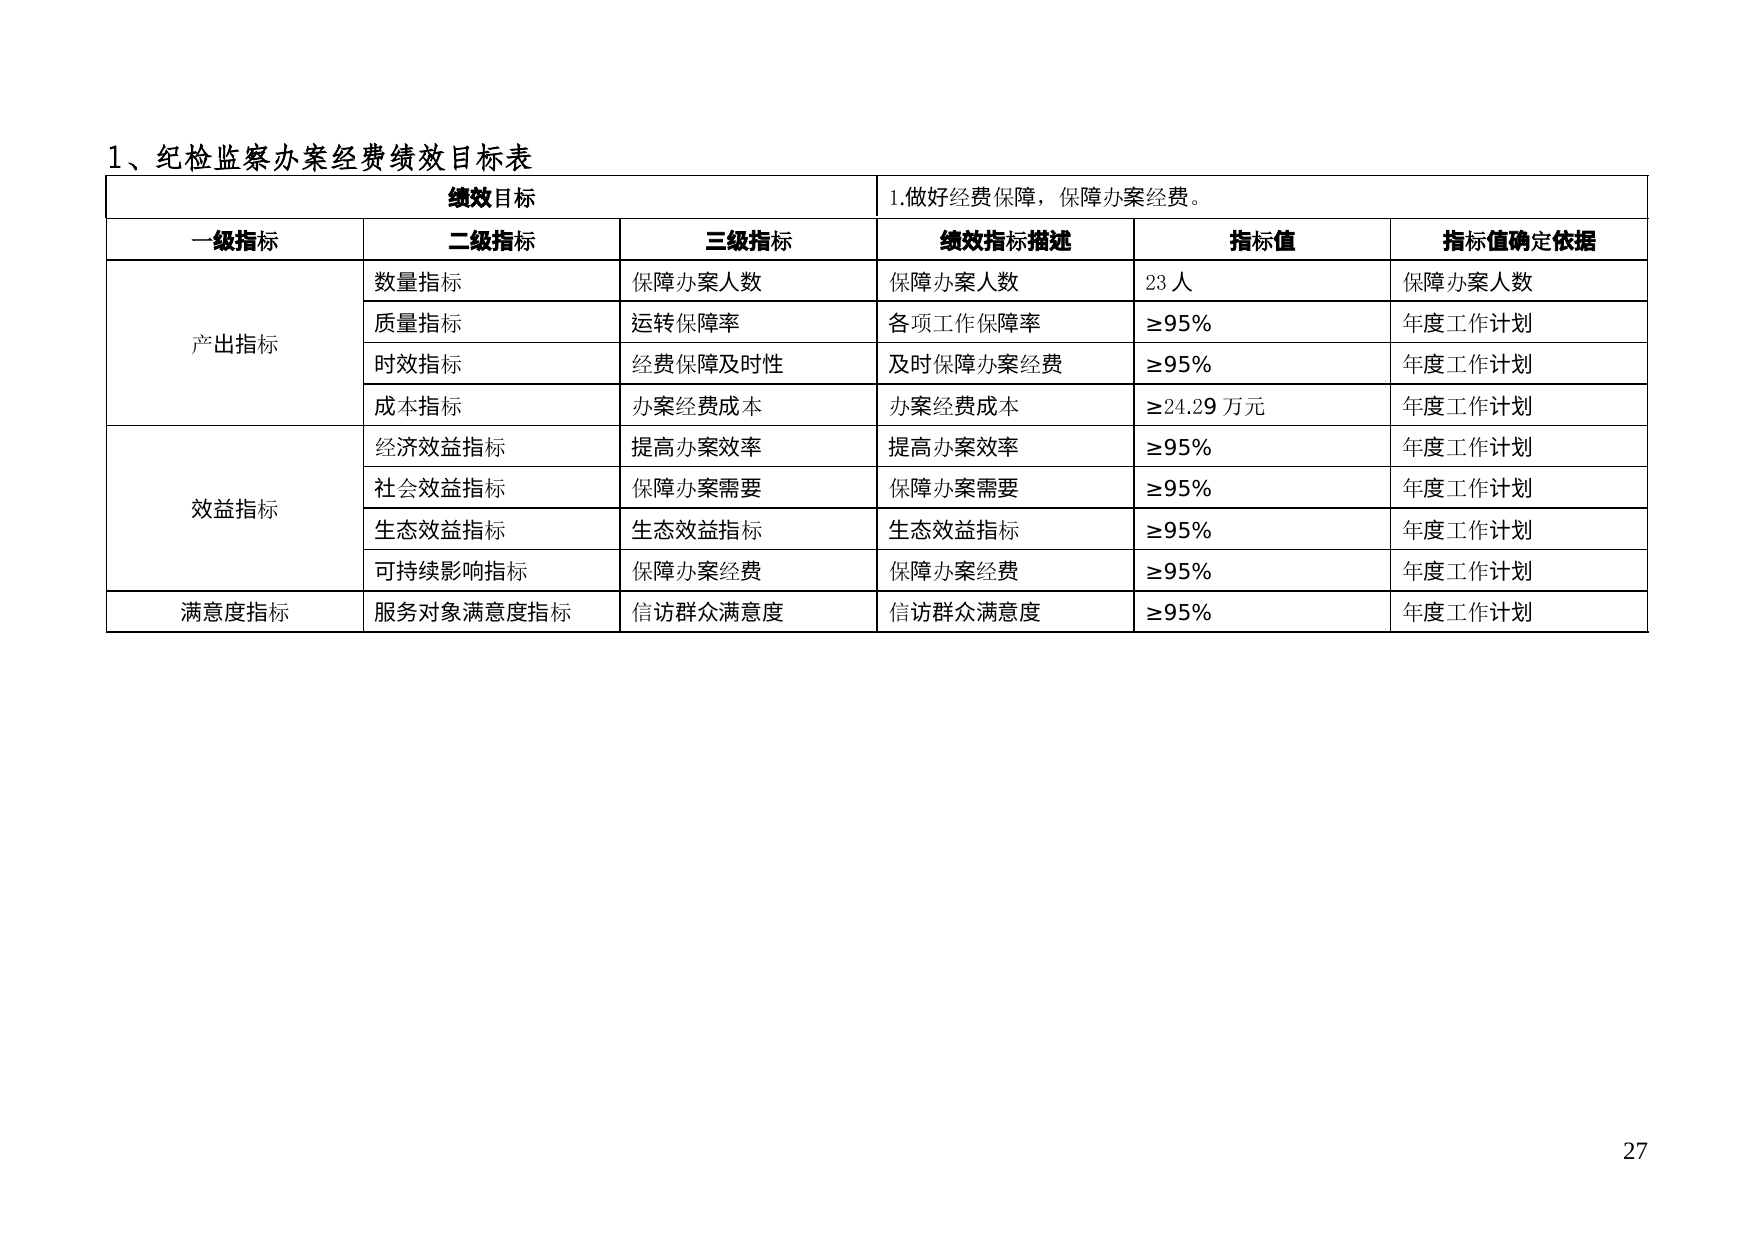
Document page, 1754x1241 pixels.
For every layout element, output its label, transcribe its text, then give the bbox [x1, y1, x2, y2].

table_cell ≥95% [1135, 426, 1390, 466]
table_cell ≥24.29万元 [1135, 385, 1390, 424]
table_cell 及时保障办案经费 [878, 343, 1133, 383]
table_cell 服务对象满意度指标 [364, 592, 619, 631]
table_cell 提高办案效率 [621, 426, 876, 466]
table_cell 运转保障率 [621, 302, 876, 342]
table_cell 保障办案人数 [878, 261, 1133, 300]
table_cell 成本指标 [364, 385, 619, 424]
table_cell 提高办案效率 [878, 426, 1133, 466]
table_cell 效益指标 [107, 426, 363, 590]
table_cell 经济效益指标 [364, 426, 619, 466]
table_cell ≥95% [1135, 550, 1390, 590]
table_header 指标值确定依据 [1391, 219, 1647, 259]
table_cell 产出指标 [107, 261, 363, 424]
table_header 二级指标 [364, 219, 619, 259]
table_cell ≥95% [1135, 467, 1390, 507]
text 1、纪检监察办案经费绩效目标表 [106, 142, 1648, 174]
table_cell 时效指标 [364, 343, 619, 383]
table_cell 保障办案经费 [878, 550, 1133, 590]
table_header 一级指标 [107, 219, 363, 259]
table_cell 年度工作计划 [1391, 343, 1647, 383]
table_cell 年度工作计划 [1391, 385, 1647, 424]
table_cell 满意度指标 [107, 592, 363, 631]
table_cell ≥95% [1135, 509, 1390, 548]
table_header 指标值 [1135, 219, 1390, 259]
table_cell 年度工作计划 [1391, 592, 1647, 631]
table_cell ≥95% [1135, 592, 1390, 631]
table_cell 年度工作计划 [1391, 302, 1647, 342]
table_cell 生态效益指标 [621, 509, 876, 548]
table_cell 生态效益指标 [364, 509, 619, 548]
table_cell 信访群众满意度 [621, 592, 876, 631]
table_cell 保障办案人数 [1391, 261, 1647, 300]
table_cell 数量指标 [364, 261, 619, 300]
table_cell 保障办案需要 [878, 467, 1133, 507]
table_header 绩效指标描述 [878, 219, 1133, 259]
table_cell ≥95% [1135, 343, 1390, 383]
table_header 绩效目标 [107, 176, 876, 216]
table_cell 办案经费成本 [878, 385, 1133, 424]
table_cell 办案经费成本 [621, 385, 876, 424]
table_header 1.做好经费保障，保障办案经费。 [878, 176, 1647, 216]
table_cell 保障办案经费 [621, 550, 876, 590]
table_cell 保障办案需要 [621, 467, 876, 507]
table_cell 生态效益指标 [878, 509, 1133, 548]
table_cell ≥95% [1135, 302, 1390, 342]
table_cell 年度工作计划 [1391, 509, 1647, 548]
table_header 三级指标 [621, 219, 876, 259]
table_cell 质量指标 [364, 302, 619, 342]
table_cell 年度工作计划 [1391, 467, 1647, 507]
table_cell 可持续影响指标 [364, 550, 619, 590]
table_cell 信访群众满意度 [878, 592, 1133, 631]
table_cell 23人 [1135, 261, 1390, 300]
table_cell 各项工作保障率 [878, 302, 1133, 342]
table_cell 社会效益指标 [364, 467, 619, 507]
table_cell 保障办案人数 [621, 261, 876, 300]
table_cell 经费保障及时性 [621, 343, 876, 383]
table_cell 年度工作计划 [1391, 550, 1647, 590]
table_cell 年度工作计划 [1391, 426, 1647, 466]
